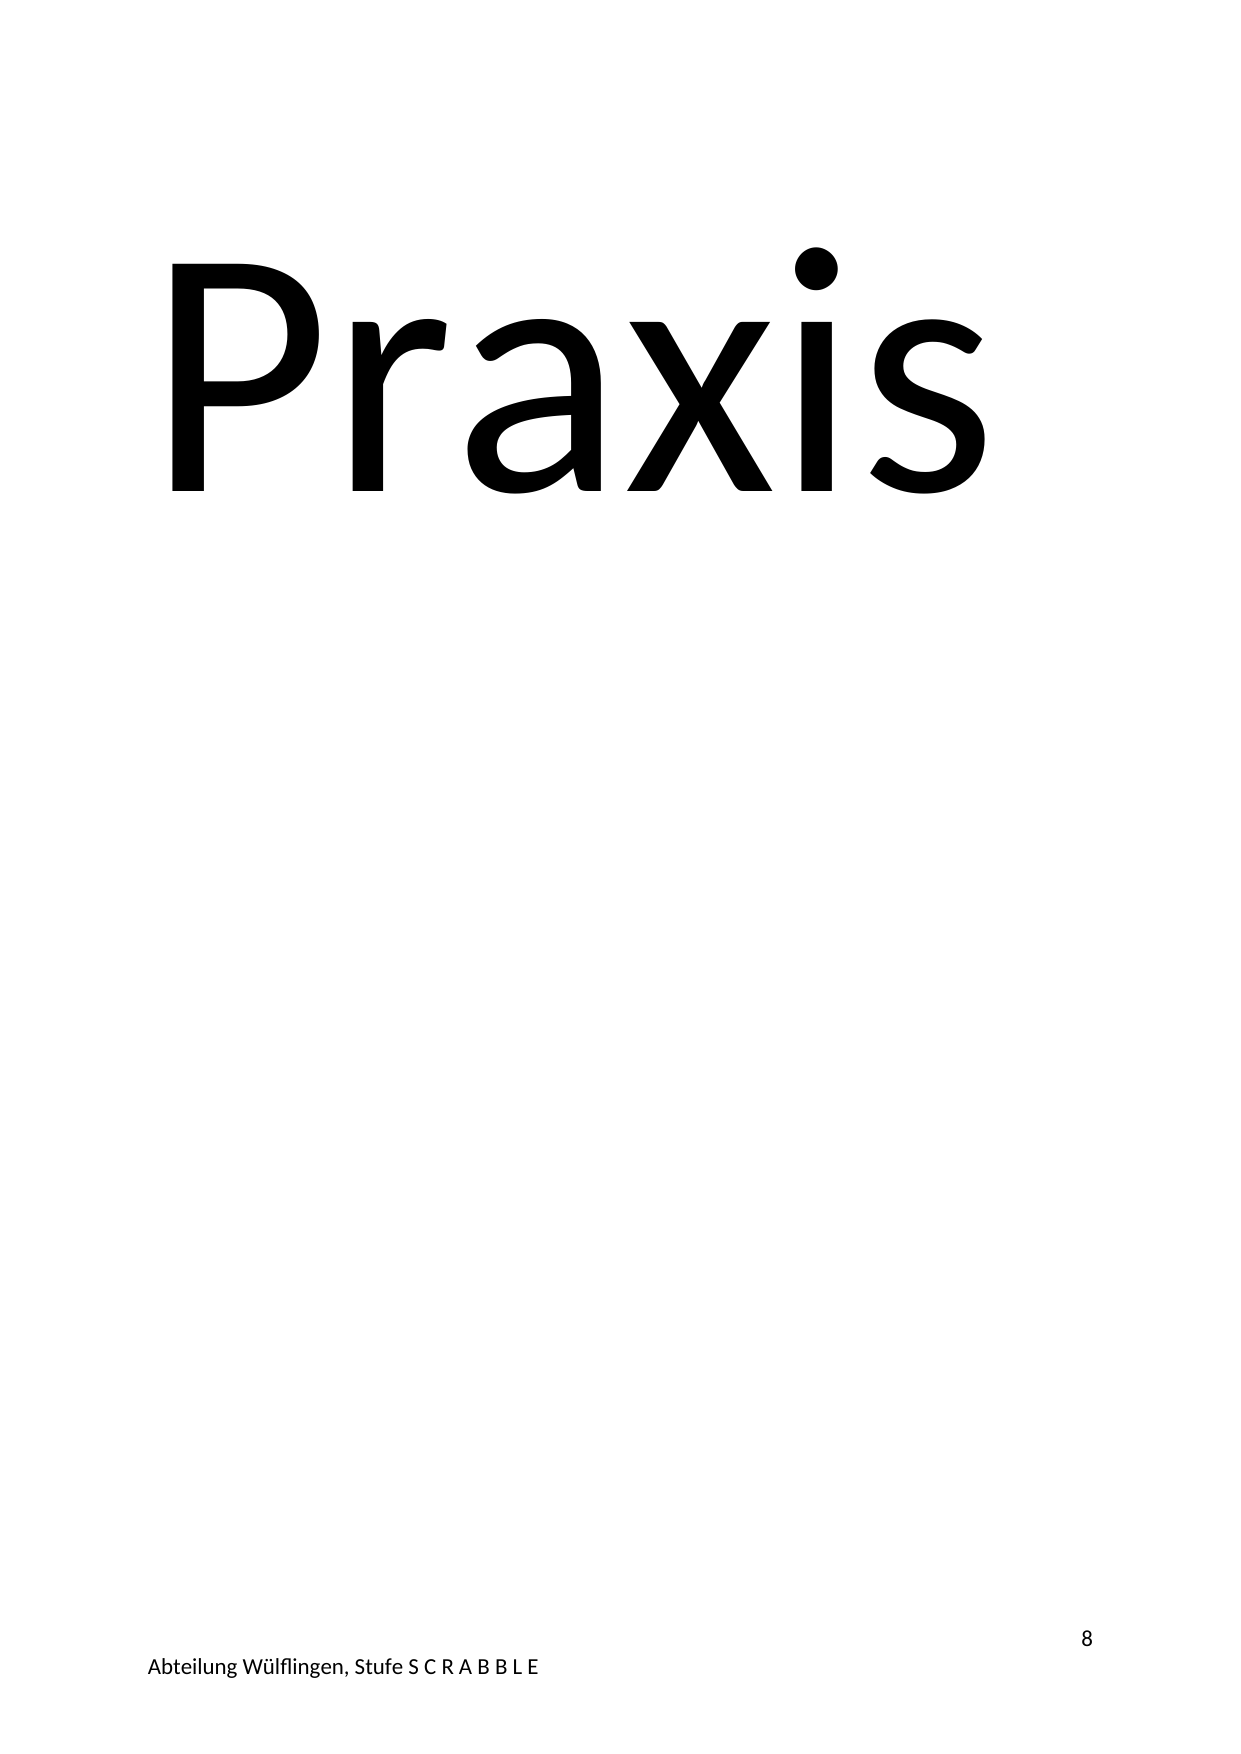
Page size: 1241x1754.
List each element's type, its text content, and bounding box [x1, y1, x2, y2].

text Praxis [148, 148, 1093, 580]
